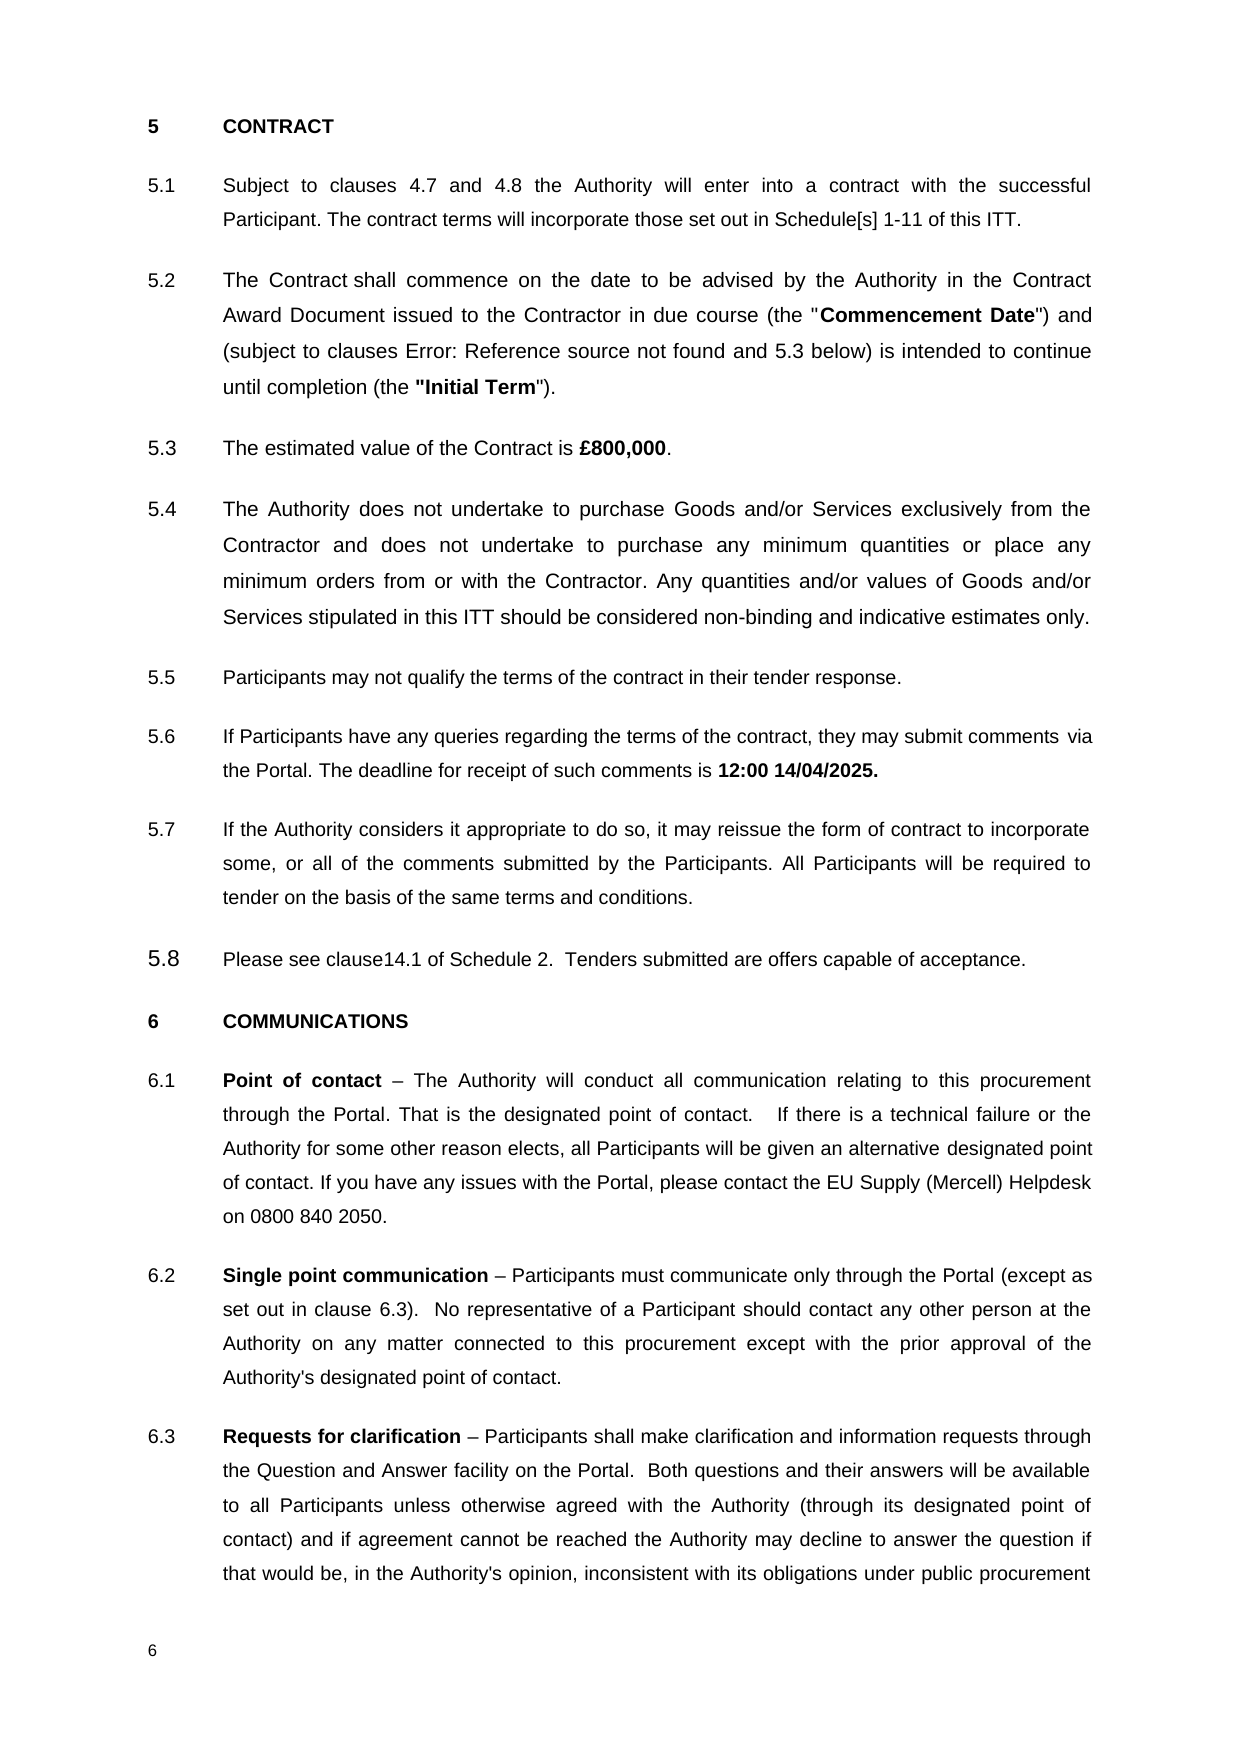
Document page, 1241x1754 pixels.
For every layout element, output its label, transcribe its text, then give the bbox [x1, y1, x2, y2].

text If Participants have any queries regarding the terms of the contract, they may submit comments via the Portal. The deadline for receipt of such comments is 12:00 14/04/2025. [148, 725, 1092, 782]
text Please see clause 8.1 of Schedule 2. Tenders submitted are offers capable of acceptance. [148, 945, 1092, 972]
text Participants may not qualify the terms of the contract in their tender response. [148, 666, 1092, 688]
text Point of contact – The Authority will conduct all communication relating to this procurement through the Portal. That is the designated point of contact. If there is a technical failure or the Authority for some other reason elects, all Participants will be given an alternative designated point of contact. If you have any issues with the Portal, please contact the EU Supply (Mercell) Helpdesk on 0800 840 2050. [148, 1069, 1092, 1228]
text The estimated value of the Contract is £800,000. [148, 436, 1092, 460]
text If the Authority considers it appropriate to do so, it may reissue the form of contract to incorporate some, or all of the comments submitted by the Participants. All Participants will be required to tender on the basis of the same terms and conditions. [148, 818, 1092, 909]
subtitle COMMUNICATIONS [148, 1010, 1092, 1032]
text Subject to clauses 4.7 and 4.8 the Authority will enter into a contract with the successful Participant. The contract terms will incorporate those set out in Schedule[s] 1-11 of this ITT. [148, 174, 1092, 231]
text The Authority does not undertake to purchase Goods and/or Services exclusively from the Contractor and does not undertake to purchase any minimum quantities or place any minimum orders from or with the Contractor. Any quantities and/or values of Goods and/or Services stipulated in this ITT should be considered non-binding and indicative estimates only. [148, 497, 1092, 629]
subtitle CONTRACT [148, 115, 1092, 138]
text Single point communication – Participants must communicate only through the Portal (except as set out in clause 6.3). No representative of a Participant should contact any other person at the Authority on any matter connected to this procurement except with the prior approval of the Authority's designated point of contact. [148, 1264, 1092, 1389]
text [148, 1425, 1092, 1584]
